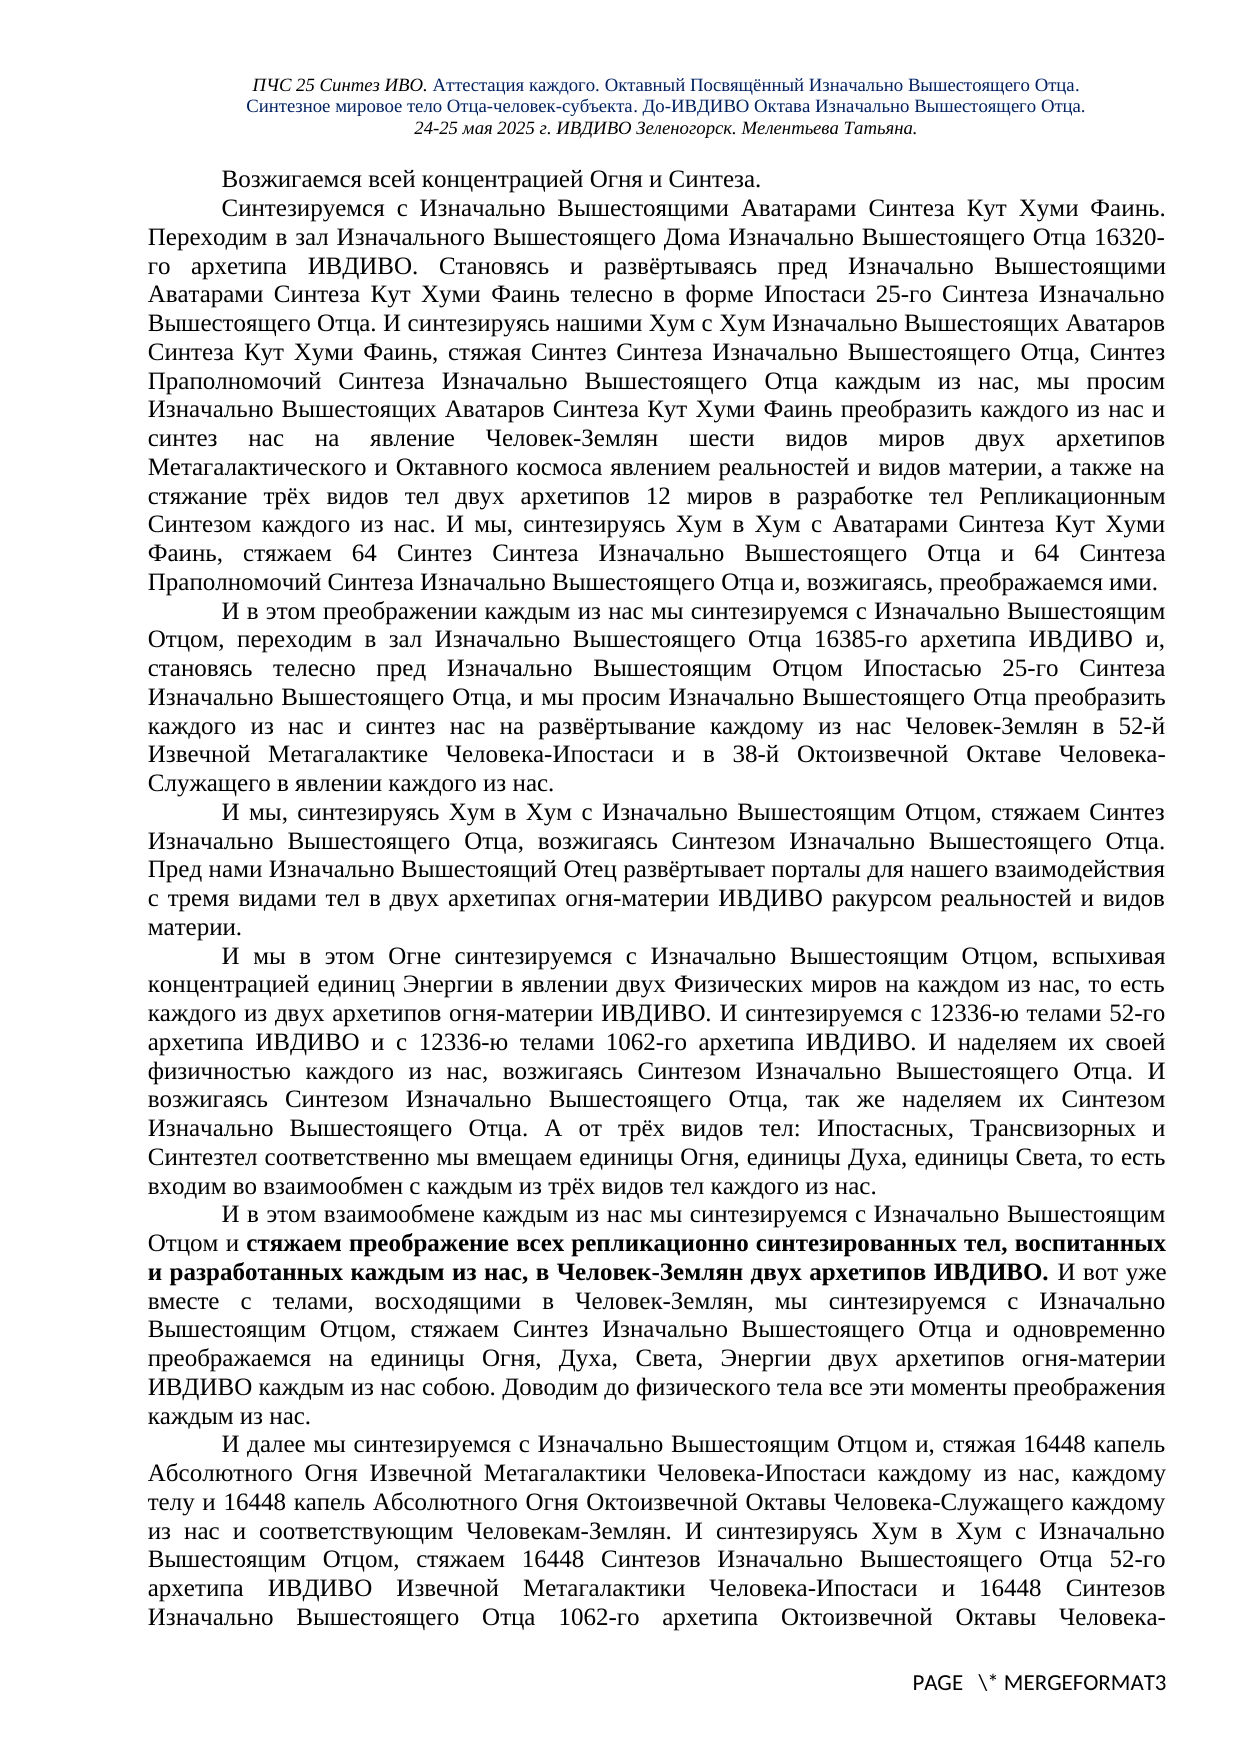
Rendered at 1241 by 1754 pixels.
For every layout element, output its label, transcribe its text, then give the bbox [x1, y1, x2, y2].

text Синтезируемся с Изначально Вышестоящими Аватарами Синтеза Кут Хуми Фаинь. Переходим в зал Изначального Вышестоящего Дома Изначально Вышестоящего Отца 16320-го архетипа ИВДИВО. Становясь и развёртываясь пред Изначально Вышестоящими Аватарами Синтеза Кут Хуми Фаинь телесно в форме Ипостаси 25-го Синтеза Изначально Вышестоящего Отца. И синтезируясь нашими Хум с Хум Изначально Вышестоящих Аватаров Синтеза Кут Хуми Фаинь, стяжая Синтез Синтеза Изначально Вышестоящего Отца, Синтез Праполномочий Синтеза Изначально Вышестоящего Отца каждым из нас, мы просим Изначально Вышестоящих Аватаров Синтеза Кут Хуми Фаинь преобразить каждого из нас и синтез нас на явление Человек-Землян шести видов миров двух архетипов Метагалактического и Октавного космоса явлением реальностей и видов материи, а также на стяжание трёх видов тел двух архетипов 12 миров в разработке тел Репликационным Синтезом каждого из нас. И мы, синтезируясь Хум в Хум с Аватарами Синтеза Кут Хуми Фаинь, стяжаем 64 Синтез Синтеза Изначально Вышестоящего Отца и 64 Синтеза Праполномочий Синтеза Изначально Вышестоящего Отца и, возжигаясь, преображаемся ими. [148, 193, 1167, 596]
text И мы в этом Огне синтезируемся с Изначально Вышестоящим Отцом, вспыхивая концентрацией единиц Энергии в явлении двух Физических миров на каждом из нас, то есть каждого из двух архетипов огня-материи ИВДИВО. И синтезируемся с 12336-ю телами 52-го архетипа ИВДИВО и с 12336-ю телами 1062-го архетипа ИВДИВО. И наделяем их своей физичностью каждого из нас, возжигаясь Синтезом Изначально Вышестоящего Отца. И возжигаясь Синтезом Изначально Вышестоящего Отца, так же наделяем их Синтезом Изначально Вышестоящего Отца. А от трёх видов тел: Ипостасных, Трансвизорных и Синтезтел соответственно мы вмещаем единицы Огня, единицы Духа, единицы Света, то есть входим во взаимообмен с каждым из трёх видов тел каждого из нас. [148, 941, 1167, 1199]
text Возжигаемся всей концентрацией Огня и Синтеза. [148, 164, 1167, 193]
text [148, 1429, 1167, 1631]
text И мы, синтезируясь Хум в Хум с Изначально Вышестоящим Отцом, стяжаем Синтез Изначально Вышестоящего Отца, возжигаясь Синтезом Изначально Вышестоящего Отца. Пред нами Изначально Вышестоящий Отец развёртывает порталы для нашего взаимодействия с тремя видами тел в двух архетипах огня-материи ИВДИВО ракурсом реальностей и видов материи. [148, 797, 1167, 941]
text И в этом преображении каждым из нас мы синтезируемся с Изначально Вышестоящим Отцом, переходим в зал Изначально Вышестоящего Отца 16385-го архетипа ИВДИВО и, становясь телесно пред Изначально Вышестоящим Отцом Ипостасью 25-го Синтеза Изначально Вышестоящего Отца, и мы просим Изначально Вышестоящего Отца преобразить каждого из нас и синтез нас на развёртывание каждому из нас Человек-Землян в 52-й Извечной Метагалактике Человека-Ипостаси и в 38-й Октоизвечной Октаве Человека-Служащего в явлении каждого из нас. [148, 596, 1167, 797]
text И в этом взаимообмене каждым из нас мы синтезируемся с Изначально Вышестоящим Отцом и стяжаем преображение всех репликационно синтезированных тел, воспитанных и разработанных каждым из нас, в Человек-Землян двух архетипов ИВДИВО. И вот уже вместе с телами, восходящими в Человек-Землян, мы синтезируемся с Изначально Вышестоящим Отцом, стяжаем Синтез Изначально Вышестоящего Отца и одновременно преображаемся на единицы Огня, Духа, Света, Энергии двух архетипов огня-материи ИВДИВО каждым из нас собою. Доводим до физического тела все эти моменты преображения каждым из нас. [148, 1199, 1167, 1429]
